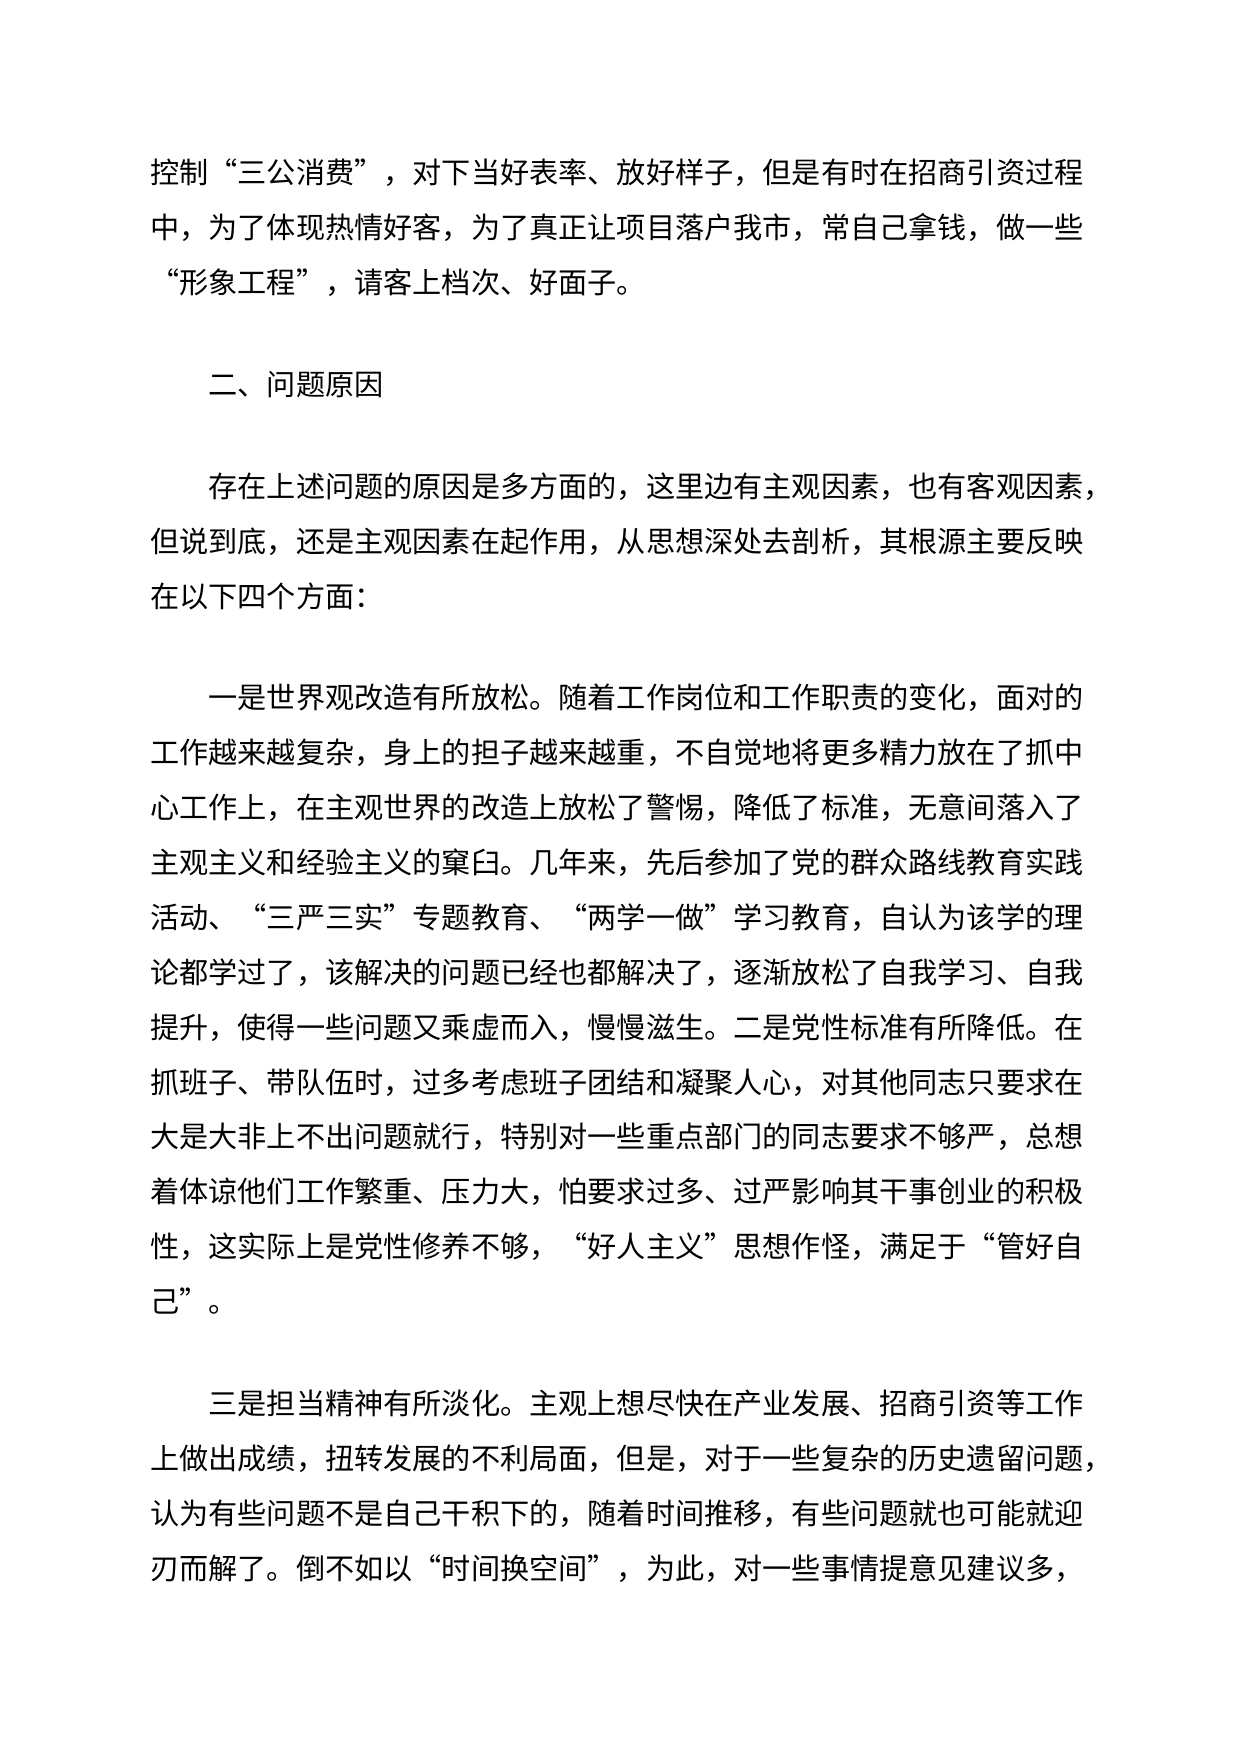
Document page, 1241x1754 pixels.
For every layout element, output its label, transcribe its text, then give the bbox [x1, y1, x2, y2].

text 二、问题原因 [150, 362, 1090, 404]
text 一是世界观改造有所放松。随着工作岗位和工作职责的变化，面对的工作越来越复杂，身上的担子越来越重，不自觉地将更多精力放在了抓中心工作上，在主观世界的改造上放松了警惕，降低了标准，无意间落入了主观主义和经验主义的窠臼。几年来，先后参加了党的群众路线教育实践活动、“三严三实”专题教育、“两学一做”学习教育，自认为该学的理论都学过了，该解决的问题已经也都解决了，逐渐放松了自我学习、自我提升，使得一些问题又乘虚而入，慢慢滋生。二是党性标准有所降低。在抓班子、带队伍时，过多考虑班子团结和凝聚人心，对其他同志只要求在大是大非上不出问题就行，特别对一些重点部门的同志要求不够严，总想着体谅他们工作繁重、压力大，怕要求过多、过严影响其干事创业的积极性，这实际上是党性修养不够，“好人主义”思想作怪，满足于“管好自己”。 [150, 675, 1090, 1321]
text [150, 1381, 1090, 1587]
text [150, 150, 1090, 302]
text 存在上述问题的原因是多方面的，这里边有主观因素，也有客观因素，但说到底，还是主观因素在起作用，从思想深处去剖析，其根源主要反映在以下四个方面： [150, 463, 1090, 615]
